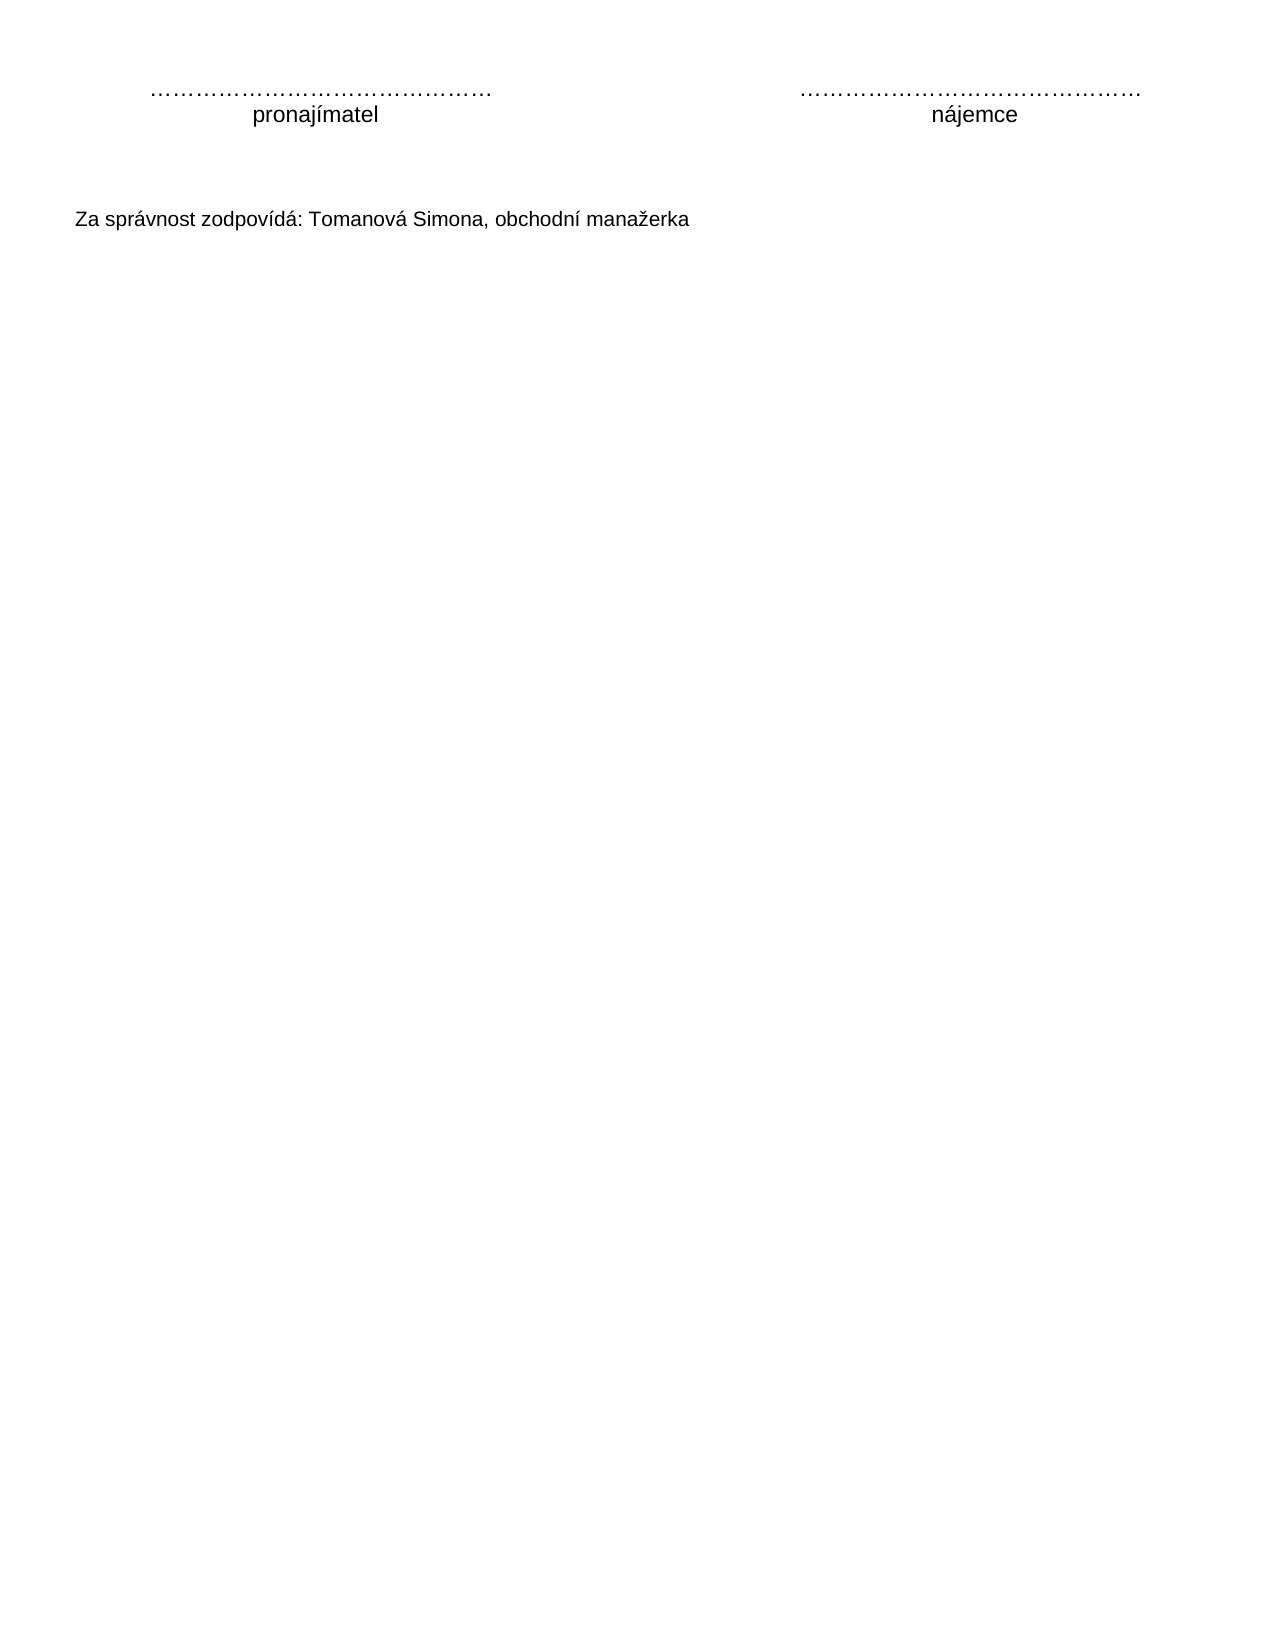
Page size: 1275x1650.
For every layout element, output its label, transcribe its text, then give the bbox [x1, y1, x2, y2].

text ……………………………………… ……………………………………… [75, 75, 1200, 101]
text Za správnost zodpovídá: Tomanová Simona, obchodní manažerka [75, 207, 1200, 231]
text pronajímatel nájemce [75, 101, 1200, 128]
